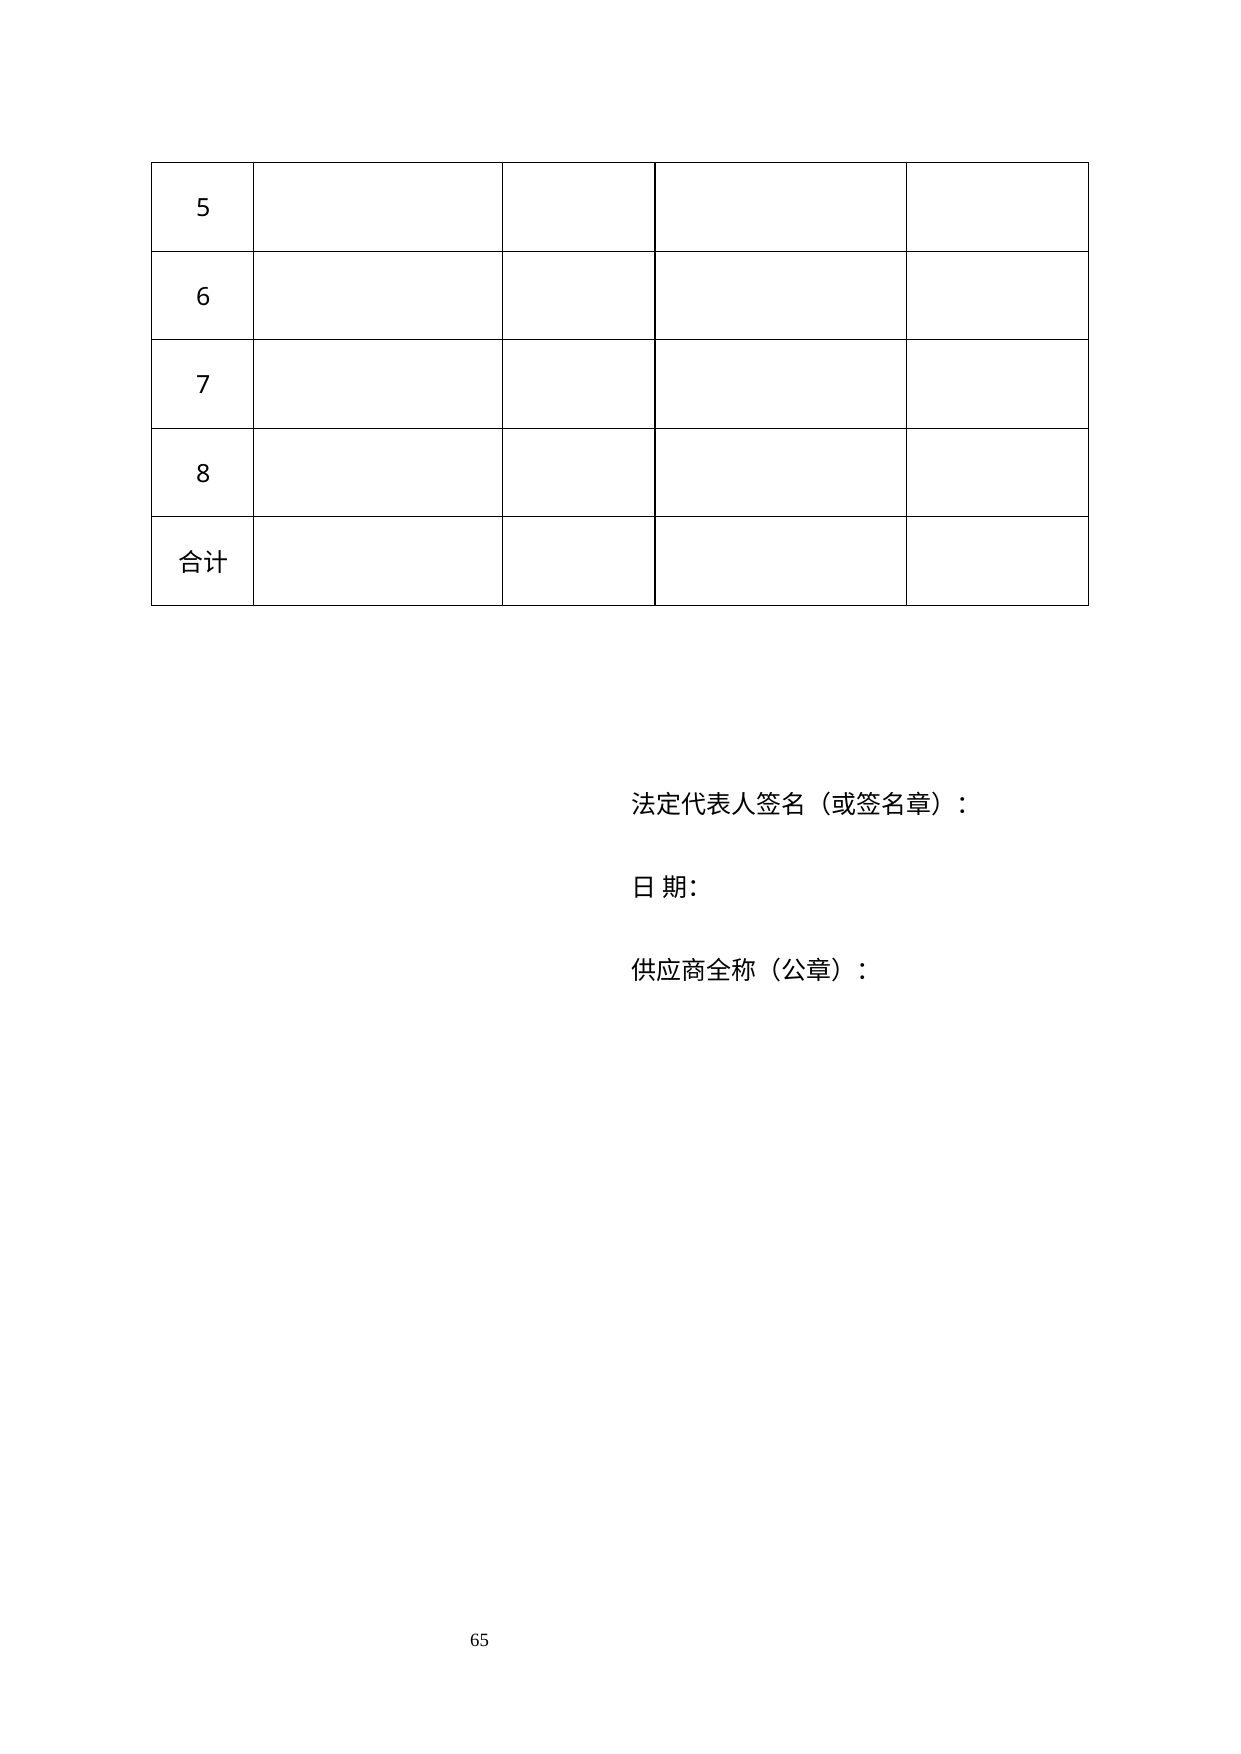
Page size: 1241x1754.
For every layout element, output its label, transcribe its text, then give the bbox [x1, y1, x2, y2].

table_cell [656, 429, 906, 516]
table_cell [656, 340, 906, 428]
table_cell [254, 429, 502, 516]
table_cell [503, 252, 654, 339]
table_cell [254, 340, 502, 428]
table_cell [907, 517, 1088, 605]
table_cell [503, 340, 654, 428]
table_cell 8 [152, 429, 253, 516]
table_cell [254, 517, 502, 605]
table_cell [503, 429, 654, 516]
text 日 期： [581, 853, 1053, 918]
table_cell 6 [152, 252, 253, 339]
table_cell [907, 163, 1088, 251]
table_cell [656, 517, 906, 605]
table_cell [656, 163, 906, 251]
table_cell [254, 163, 502, 251]
table_cell [503, 163, 654, 251]
table_cell [907, 429, 1088, 516]
table_cell [503, 517, 654, 605]
text 供应商全称（公章）： [581, 936, 1053, 1001]
table_cell [907, 252, 1088, 339]
table_cell [907, 340, 1088, 428]
table_cell 5 [152, 163, 253, 251]
table_cell 合计 [152, 517, 253, 605]
table_cell [254, 252, 502, 339]
table_cell 7 [152, 340, 253, 428]
table_cell [656, 252, 906, 339]
text 法定代表人签名（或签名章）： [581, 770, 1053, 835]
